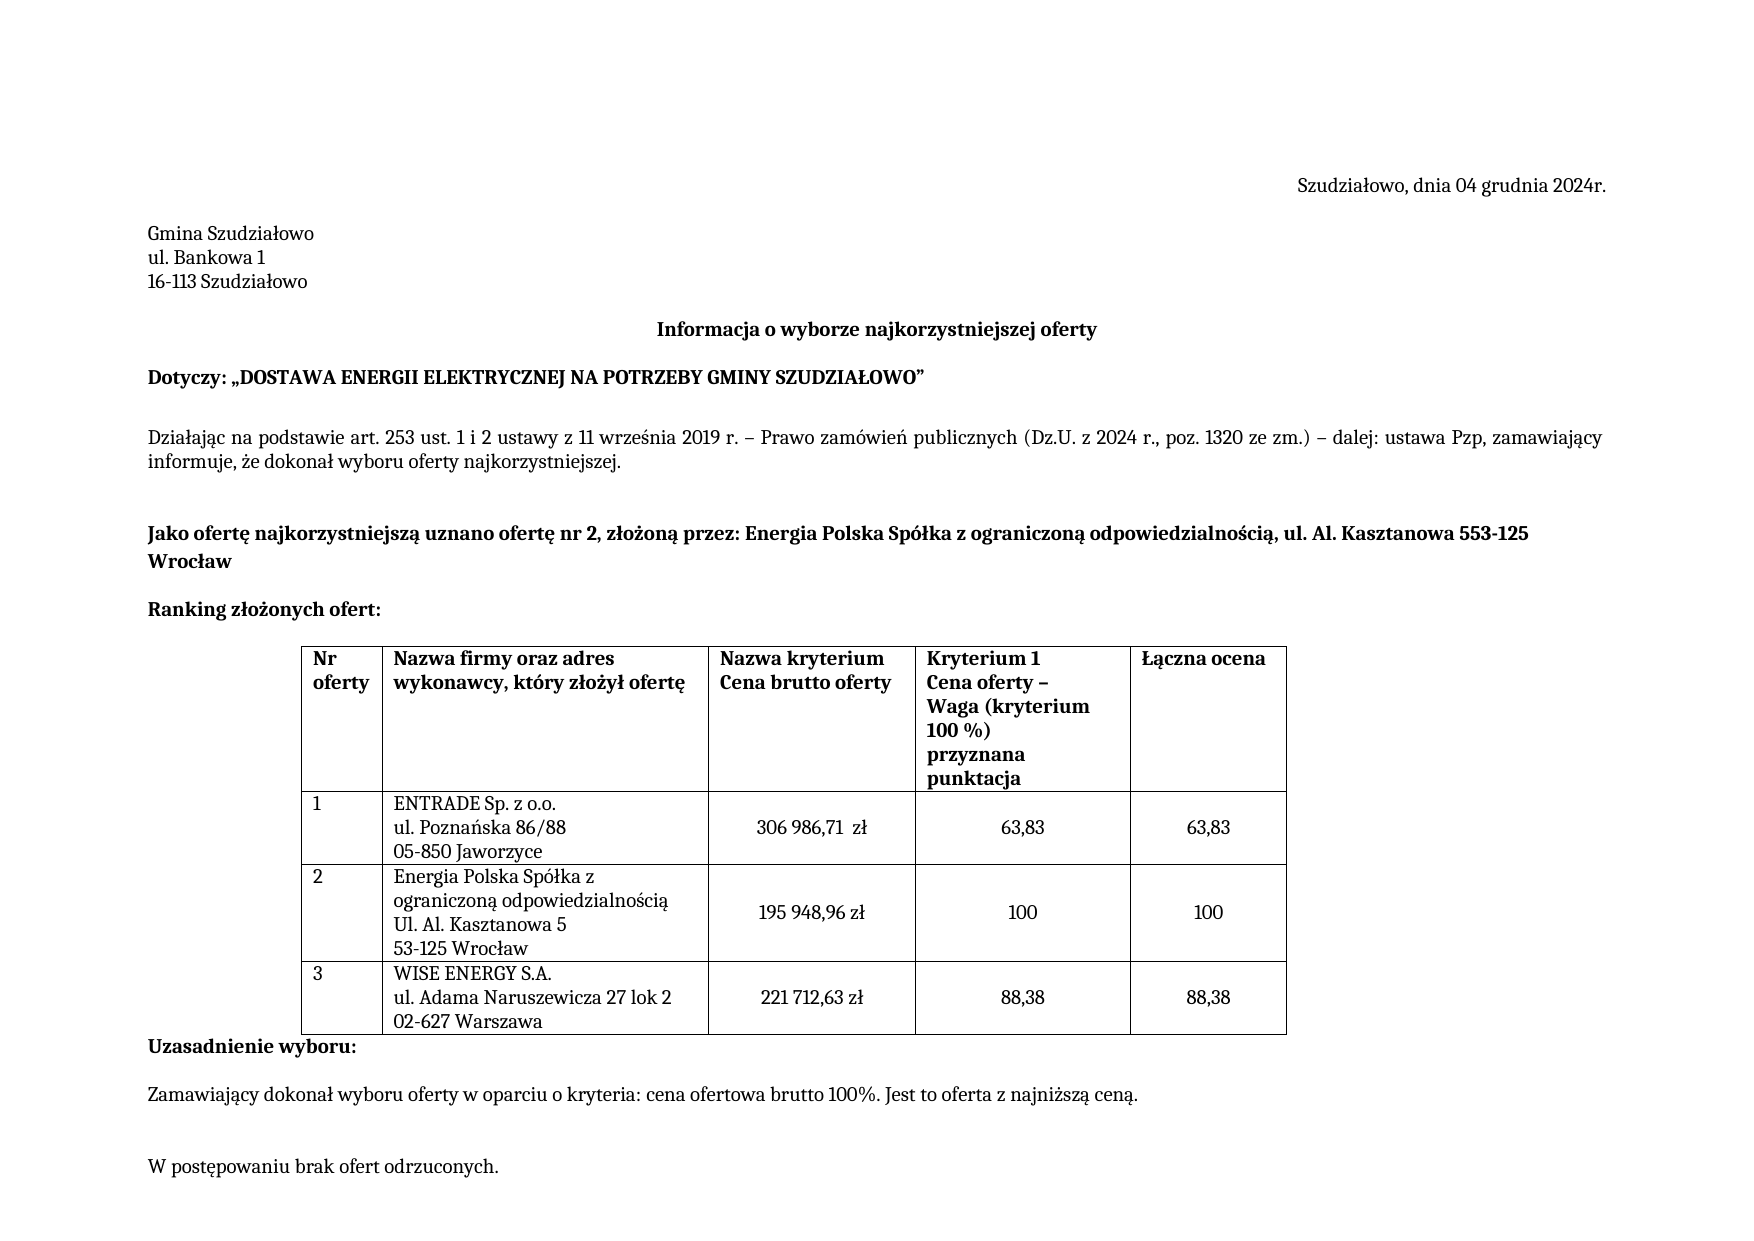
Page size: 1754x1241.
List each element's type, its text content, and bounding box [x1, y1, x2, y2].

table_cell 88,38 [1131, 962, 1286, 1033]
text Uzasadnienie wyboru: [148, 1034, 1606, 1058]
table_header Kryterium 1 Cena oferty – Waga (kryterium 100 %) przyznana punktacja [916, 647, 1130, 791]
text Jako ofertę najkorzystniejszą uznano ofertę nr 2, złożoną przez: Energia Polska Spółka z ograniczoną odpowiedzialnością, ul. Al. Kasztanowa 553-125 Wrocław [148, 522, 1606, 573]
text Ranking złożonych ofert: [148, 598, 1606, 622]
text 16-113 Szudziałowo [148, 270, 1606, 294]
table_cell 1 [302, 792, 382, 864]
table_cell 63,83 [916, 792, 1130, 864]
text Szudziałowo, dnia 04 grudnia 2024r. [118, 174, 1606, 198]
table_cell 195 948,96 zł [709, 865, 915, 961]
table_cell Energia Polska Spółka z ograniczoną odpowiedzialnością Ul. Al. Kasztanowa 5 53-125 Wrocław [383, 865, 708, 961]
table_cell 63,83 [1131, 792, 1286, 864]
text Dotyczy: „DOSTAWA ENERGII ELEKTRYCZNEJ NA POTRZEBY GMINY SZUDZIAŁOWO” [148, 366, 1606, 389]
table_cell 100 [1131, 865, 1286, 961]
text W postępowaniu brak ofert odrzuconych. [148, 1155, 1606, 1179]
table_header Łączna ocena [1131, 647, 1286, 791]
table_cell 221 712,63 zł [709, 962, 915, 1033]
table_header Nazwa kryterium Cena brutto oferty [709, 647, 915, 791]
table_cell WISE ENERGY S.A. ul. Adama Naruszewicza 27 lok 2 02-627 Warszawa [383, 962, 708, 1033]
table_cell 88,38 [916, 962, 1130, 1033]
table_header Nr oferty [302, 647, 382, 791]
text Zamawiający dokonał wyboru oferty w oparciu o kryteria: cena ofertowa brutto 100%. Jest to oferta z najniższą ceną. [148, 1083, 1606, 1107]
text Gmina Szudziałowo [148, 222, 1606, 246]
table_header Nazwa firmy oraz adres wykonawcy, który złożył ofertę [383, 647, 708, 791]
table_cell 3 [302, 962, 382, 1033]
text Informacja o wyborze najkorzystniejszej oferty [148, 318, 1606, 342]
table_cell ENTRADE Sp. z o.o. ul. Poznańska 86/88 05-850 Jaworzyce [383, 792, 708, 864]
table_cell 100 [916, 865, 1130, 961]
table_cell 2 [302, 865, 382, 961]
text Działając na podstawie art. 253 ust. 1 i 2 ustawy z 11 września 2019 r. – Prawo zamówień publicznych (Dz.U. z 2024 r., poz. 1320 ze zm.) – dalej: ustawa Pzp, zamawiający informuje, że dokonał wyboru oferty najkorzystniejszej. [148, 426, 1606, 473]
text ul. Bankowa 1 [148, 246, 1606, 270]
table_cell 306 986,71 zł [709, 792, 915, 864]
